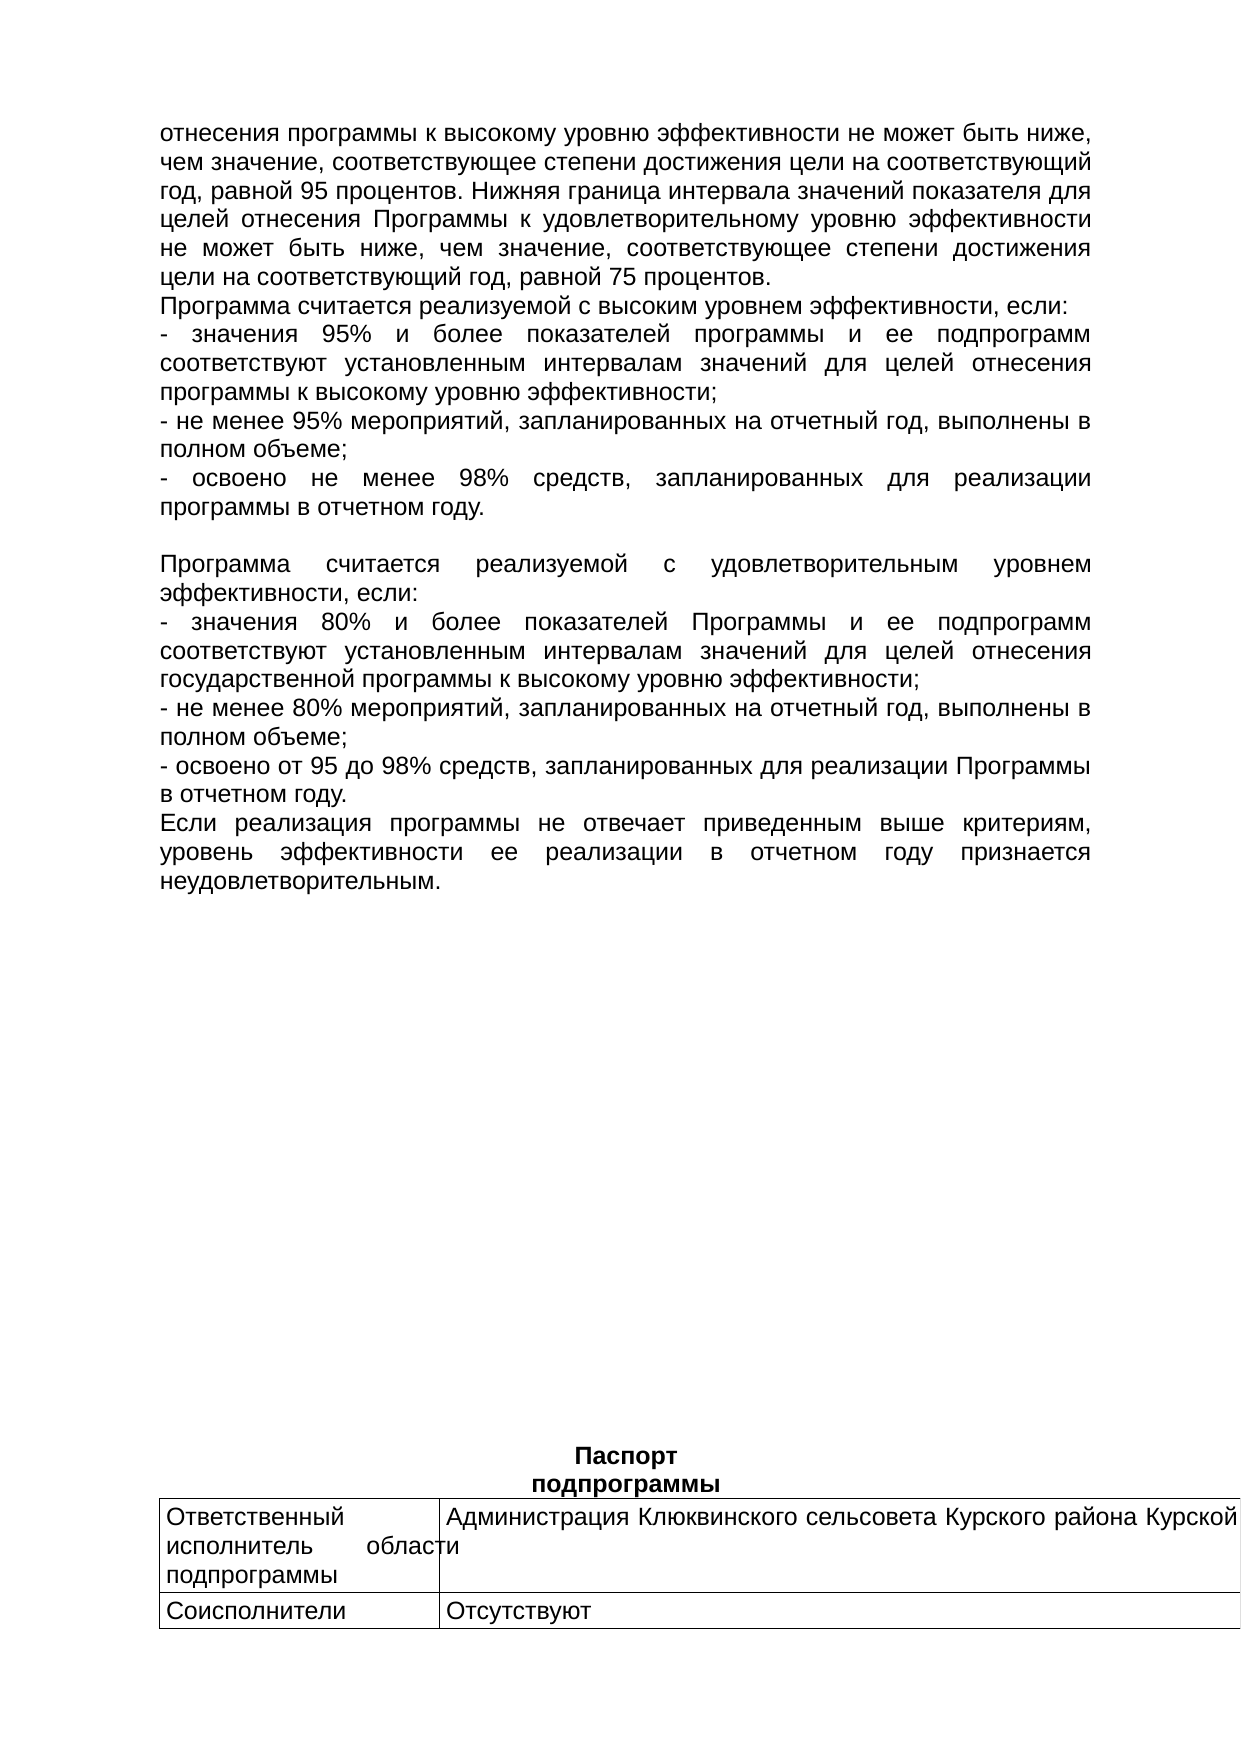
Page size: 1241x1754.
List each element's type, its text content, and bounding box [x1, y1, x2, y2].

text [159, 118, 1092, 291]
text Паспорт [159, 1441, 1092, 1469]
text - освоено не менее 98% средств, запланированных для реализации программы в отчетном году. [159, 463, 1092, 521]
text Программа считается реализуемой с удовлетворительным уровнем эффективности, если: [159, 549, 1092, 607]
text - значения 95% и более показателей программы и ее подпрограмм соответствуют установленным интервалам значений для целей отнесения программы к высокому уровню эффективности; [159, 319, 1092, 406]
text - значения 80% и более показателей Программы и ее подпрограмм соответствуют установленным интервалам значений для целей отнесения государственной программы к высокому уровню эффективности; [159, 607, 1092, 693]
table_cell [160, 1593, 439, 1628]
table_header Администрация Клюквинского сельсовета Курского района Курской области [440, 1499, 1240, 1592]
text - не менее 80% мероприятий, запланированных на отчетный год, выполнены в полном объеме; [159, 693, 1092, 751]
text Если реализация программы не отвечает приведенным выше критериям, уровень эффективности ее реализации в отчетном году признается неудовлетворительным. [159, 808, 1092, 894]
text - освоено от 95 до 98% средств, запланированных для реализации Программы в отчетном году. [159, 751, 1092, 808]
table_cell Отсутствуют [440, 1593, 1240, 1628]
text - не менее 95% мероприятий, запланированных на отчетный год, выполнены в полном объеме; [159, 406, 1092, 463]
text подпрограммы [159, 1469, 1092, 1498]
text Программа считается реализуемой с высоким уровнем эффективности, если: [159, 291, 1092, 319]
table_header Ответственный исполнитель подпрограммы [160, 1499, 439, 1592]
